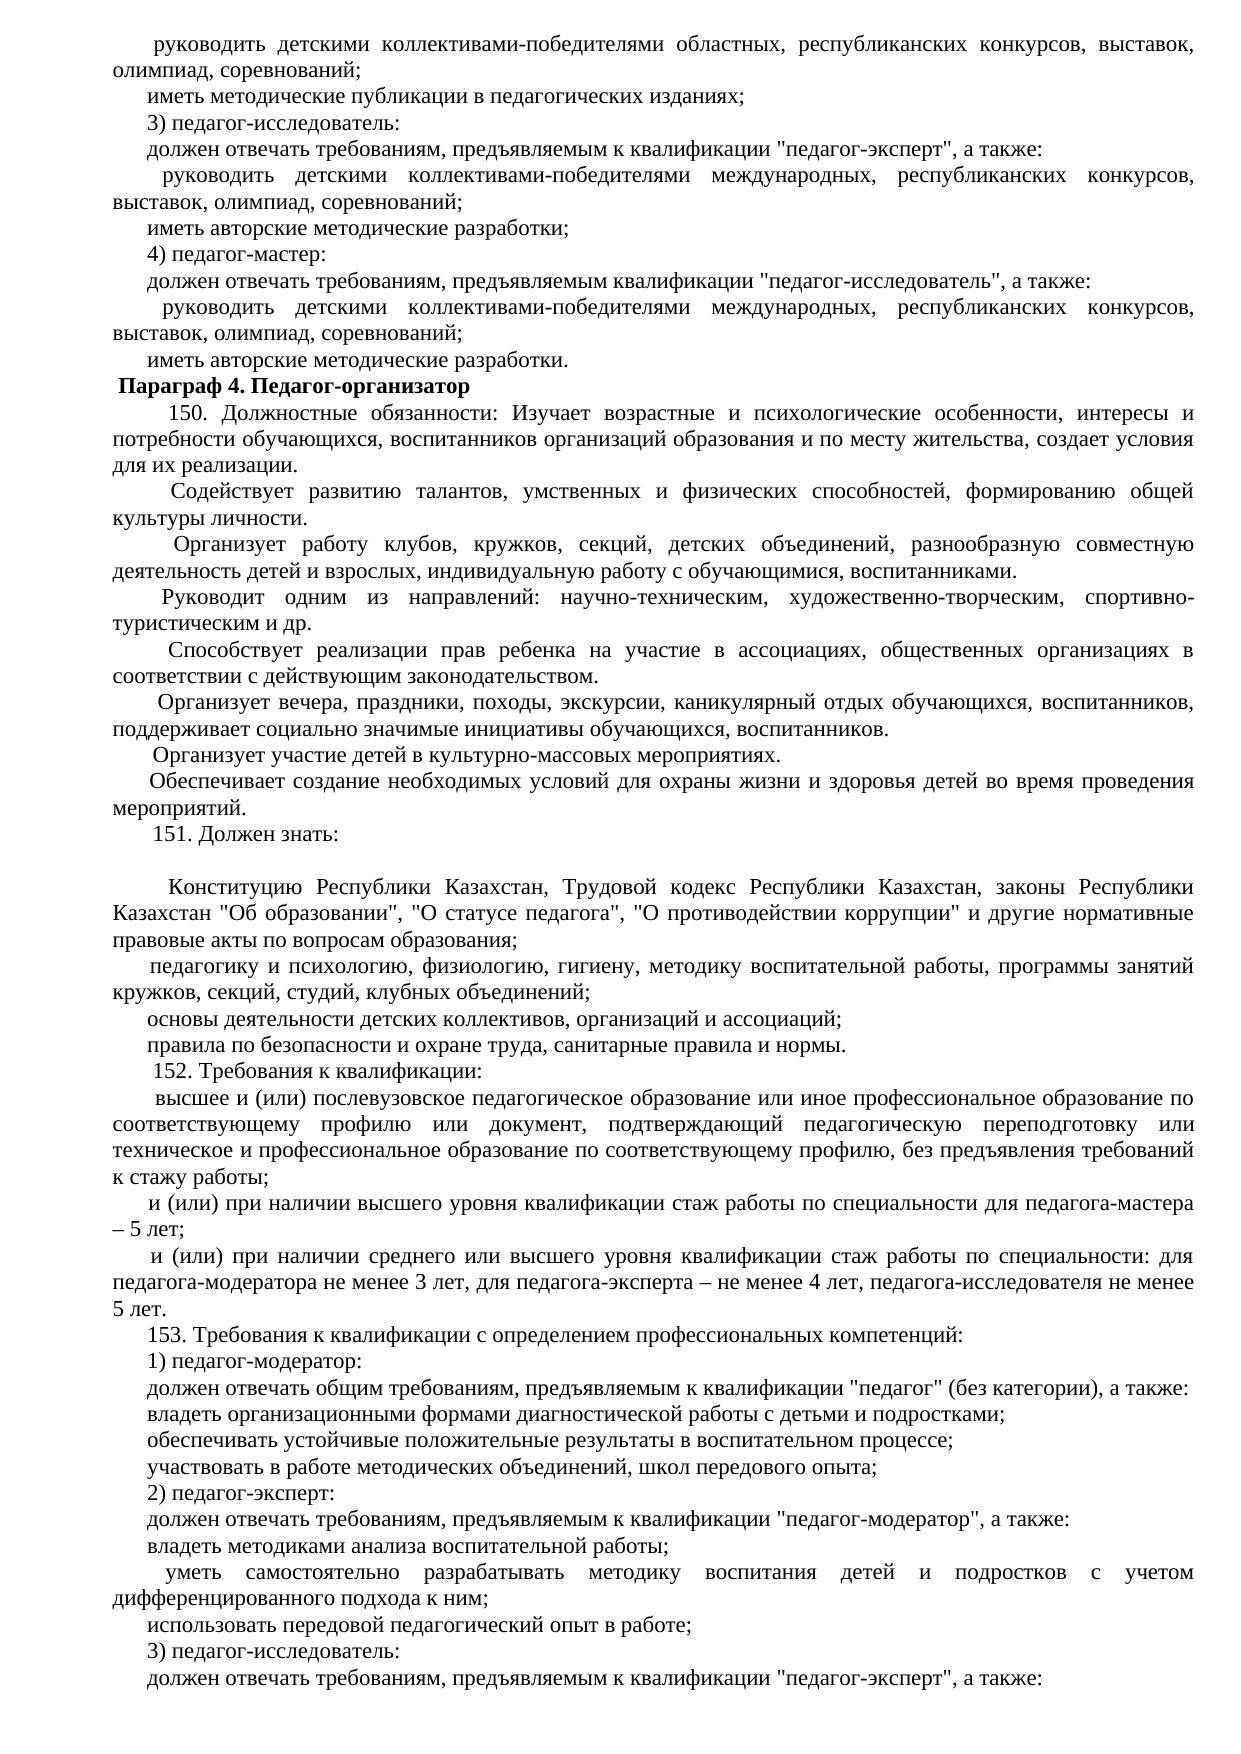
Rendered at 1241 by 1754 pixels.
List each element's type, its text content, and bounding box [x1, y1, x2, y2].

text владеть методиками анализа воспитательной работы; [112, 1532, 1196, 1558]
text 2) педагог-эксперт: [112, 1479, 1196, 1505]
text 152. Требования к квалификации: [112, 1057, 1196, 1084]
text Обеспечивает создание необходимых условий для охраны жизни и здоровья детей во время проведения мероприятий. [112, 767, 1196, 820]
text Способствует реализации прав ребенка на участие в ассоциациях, общественных организациях в соответствии с действующим законодательством. [112, 636, 1196, 688]
text и (или) при наличии высшего уровня квалификации стаж работы по специальности для педагога-мастера – 5 лет; [112, 1189, 1196, 1242]
text высшее и (или) послевузовское педагогическое образование или иное профессиональное образование по соответствующему профилю или документ, подтверждающий педагогическую переподготовку или техническое и профессиональное образование по соответствующему профилю, без предъявления требований к стажу работы; [112, 1084, 1196, 1189]
text должен отвечать требованиям, предъявляемым к квалификации "педагог-модератор", а также: [112, 1505, 1196, 1532]
text 1) педагог-модератор: [112, 1347, 1196, 1374]
text должен отвечать требованиям, предъявляемым квалификации "педагог-исследователь", а также: [112, 267, 1196, 293]
text Организует вечера, праздники, походы, экскурсии, каникулярный отдых обучающихся, воспитанников, поддерживает социально значимые инициативы обучающихся, воспитанников. [112, 688, 1196, 741]
text 150. Должностные обязанности: Изучает возрастные и психологические особенности, интересы и потребности обучающихся, воспитанников организаций образования и по месту жительства, создает условия для их реализации. [112, 398, 1196, 478]
text участвовать в работе методических объединений, школ передового опыта; [112, 1453, 1196, 1479]
text Организует участие детей в культурно-массовых мероприятиях. [112, 741, 1196, 767]
text должен отвечать требованиям, предъявляемым к квалификации "педагог-эксперт", а также: [112, 135, 1196, 161]
text правила по безопасности и охране труда, санитарные правила и нормы. [112, 1031, 1196, 1057]
text 3) педагог-исследователь: [112, 1637, 1196, 1663]
text 151. Должен знать: [112, 820, 1196, 847]
text иметь авторские методические разработки. [112, 346, 1196, 372]
text владеть организационными формами диагностической работы с детьми и подростками; [112, 1400, 1196, 1426]
text 4) педагог-мастер: [112, 240, 1196, 267]
text руководить детскими коллективами-победителями международных, республиканских конкурсов, выставок, олимпиад, соревнований; [112, 161, 1196, 214]
text 153. Требования к квалификации с определением профессиональных компетенций: [112, 1321, 1196, 1347]
text руководить детскими коллективами-победителями областных, республиканских конкурсов, выставок, олимпиад, соревнований; [112, 29, 1196, 82]
text должен отвечать требованиям, предъявляемым к квалификации "педагог-эксперт", а также: [112, 1663, 1196, 1690]
text использовать передовой педагогический опыт в работе; [112, 1611, 1196, 1637]
text должен отвечать общим требованиям, предъявляемым к квалификации "педагог" (без категории), а также: [112, 1374, 1196, 1400]
text Руководит одним из направлений: научно-техническим, художественно-творческим, спортивно-туристическим и др. [112, 583, 1196, 636]
text Организует работу клубов, кружков, секций, детских объединений, разнообразную совместную деятельность детей и взрослых, индивидуальную работу с обучающимися, воспитанниками. [112, 530, 1196, 583]
text основы деятельности детских коллективов, организаций и ассоциаций; [112, 1005, 1196, 1031]
text Конституцию Республики Казахстан, Трудовой кодекс Республики Казахстан, законы Республики Казахстан "Об образовании", "О статусе педагога", "О противодействии коррупции" и другие нормативные правовые акты по вопросам образования; [112, 873, 1196, 952]
text 3) педагог-исследователь: [112, 109, 1196, 135]
text Параграф 4. Педагог-организатор [112, 372, 1196, 398]
text уметь самостоятельно разрабатывать методику воспитания детей и подростков с учетом дифференцированного подхода к ним; [112, 1558, 1196, 1611]
text обеспечивать устойчивые положительные результаты в воспитательном процессе; [112, 1426, 1196, 1453]
text Содействует развитию талантов, умственных и физических способностей, формированию общей культуры личности. [112, 478, 1196, 530]
text руководить детскими коллективами-победителями международных, республиканских конкурсов, выставок, олимпиад, соревнований; [112, 293, 1196, 346]
text иметь авторские методические разработки; [112, 214, 1196, 240]
text педагогику и психологию, физиологию, гигиену, методику воспитательной работы, программы занятий кружков, секций, студий, клубных объединений; [112, 952, 1196, 1005]
text и (или) при наличии среднего или высшего уровня квалификации стаж работы по специальности: для педагога-модератора не менее 3 лет, для педагога-эксперта – не менее 4 лет, педагога-исследователя не менее 5 лет. [112, 1242, 1196, 1321]
text иметь методические публикации в педагогических изданиях; [112, 82, 1196, 109]
